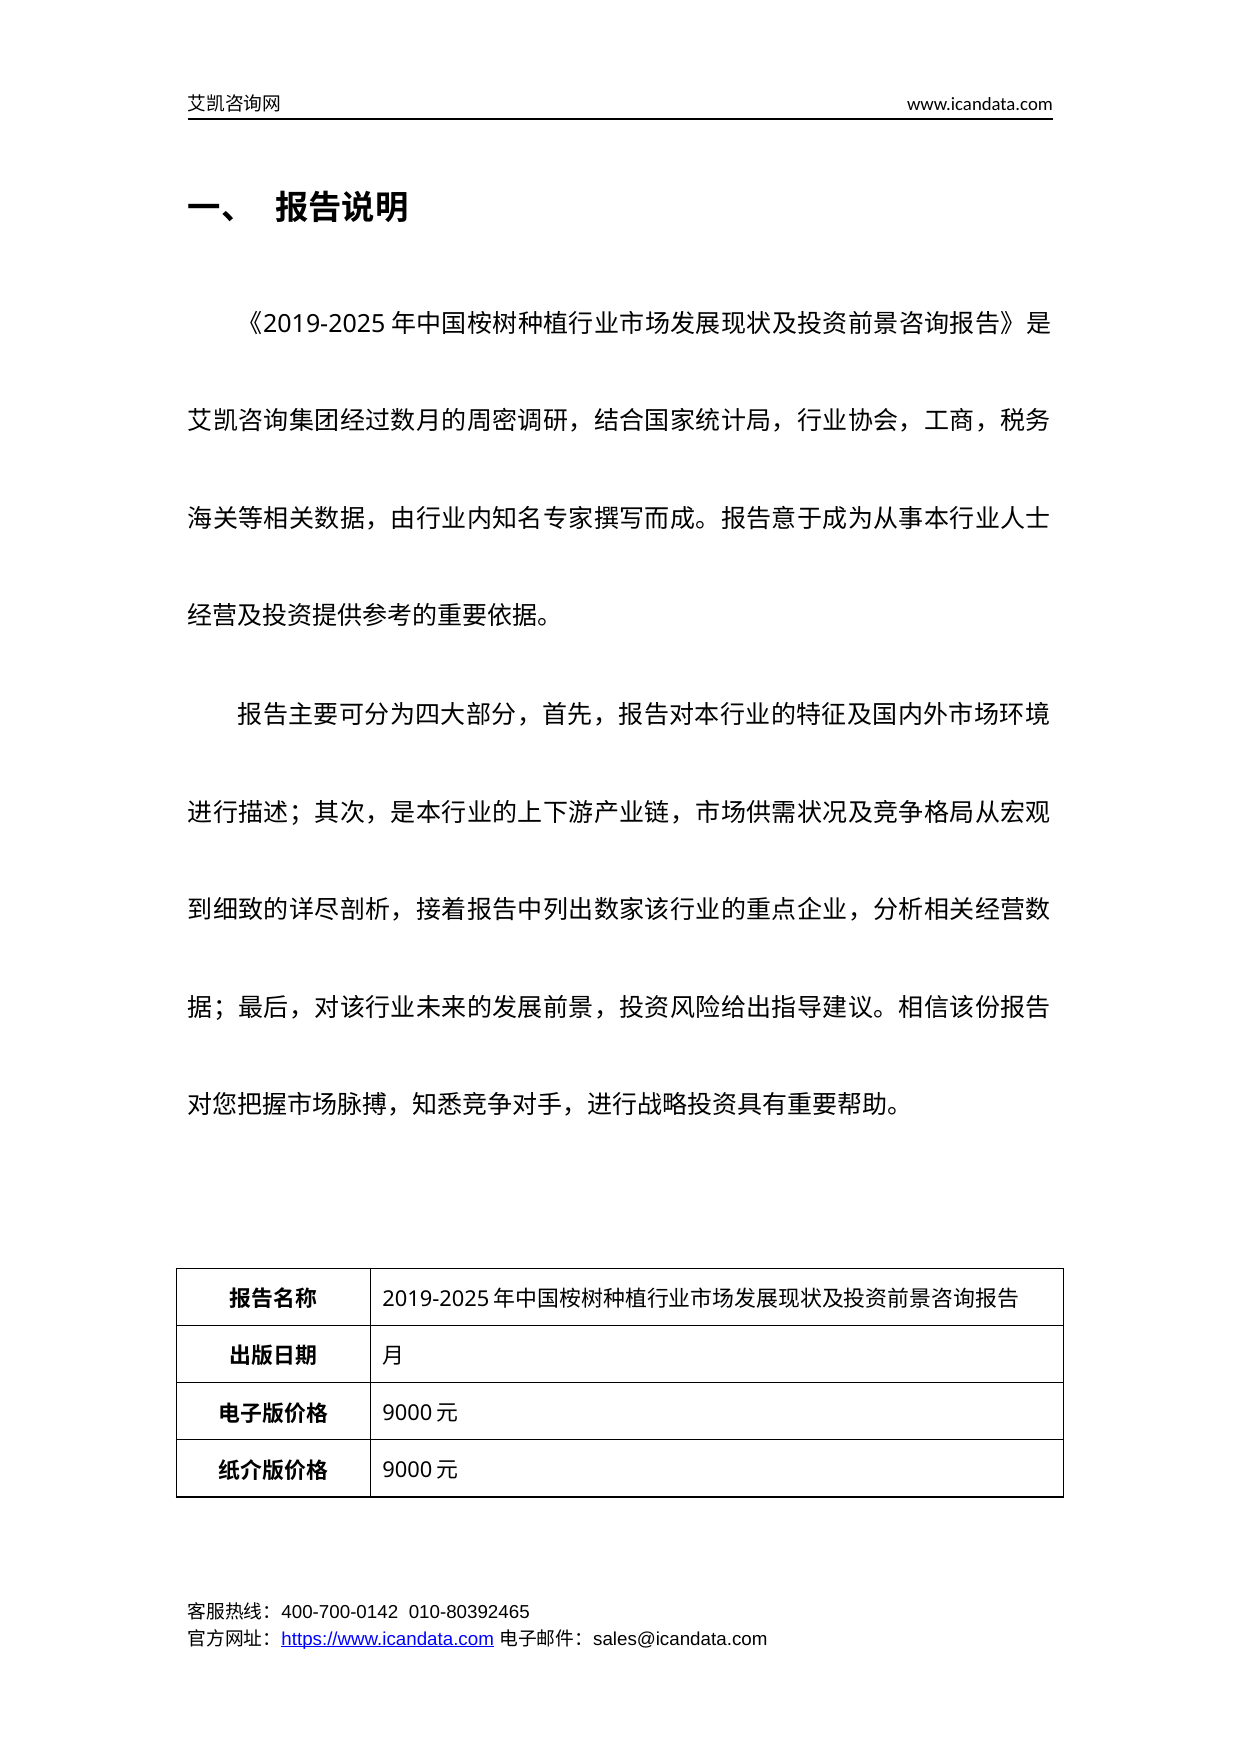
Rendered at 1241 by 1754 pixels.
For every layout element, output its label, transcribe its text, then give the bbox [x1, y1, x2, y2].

table_cell 月 [371, 1326, 1063, 1382]
table_cell 纸介版价格 [177, 1440, 370, 1496]
table_cell 9000元 [371, 1440, 1063, 1496]
text 《2019-2025年中国桉树种植行业市场发展现状及投资前景咨询报告》是艾凯咨询集团经过数月的周密调研，结合国家统计局，行业协会，工商，税务海关等相关数据，由行业内知名专家撰写而成。报告意于成为从事本行业人士经营及投资提供参考的重要依据。 [187, 289, 1053, 646]
subtitle 报告说明 [187, 172, 1053, 237]
table_header 2019-2025年中国桉树种植行业市场发展现状及投资前景咨询报告 [371, 1269, 1063, 1325]
text 报告主要可分为四大部分，首先，报告对本行业的特征及国内外市场环境进行描述；其次，是本行业的上下游产业链，市场供需状况及竞争格局从宏观到细致的详尽剖析，接着报告中列出数家该行业的重点企业，分析相关经营数据；最后，对该行业未来的发展前景，投资风险给出指导建议。相信该份报告对您把握市场脉搏，知悉竞争对手，进行战略投资具有重要帮助。 [187, 681, 1053, 1136]
table_cell 出版日期 [177, 1326, 370, 1382]
table_cell 9000元 [371, 1383, 1063, 1439]
table_header 报告名称 [177, 1269, 370, 1325]
table_cell 电子版价格 [177, 1383, 370, 1439]
